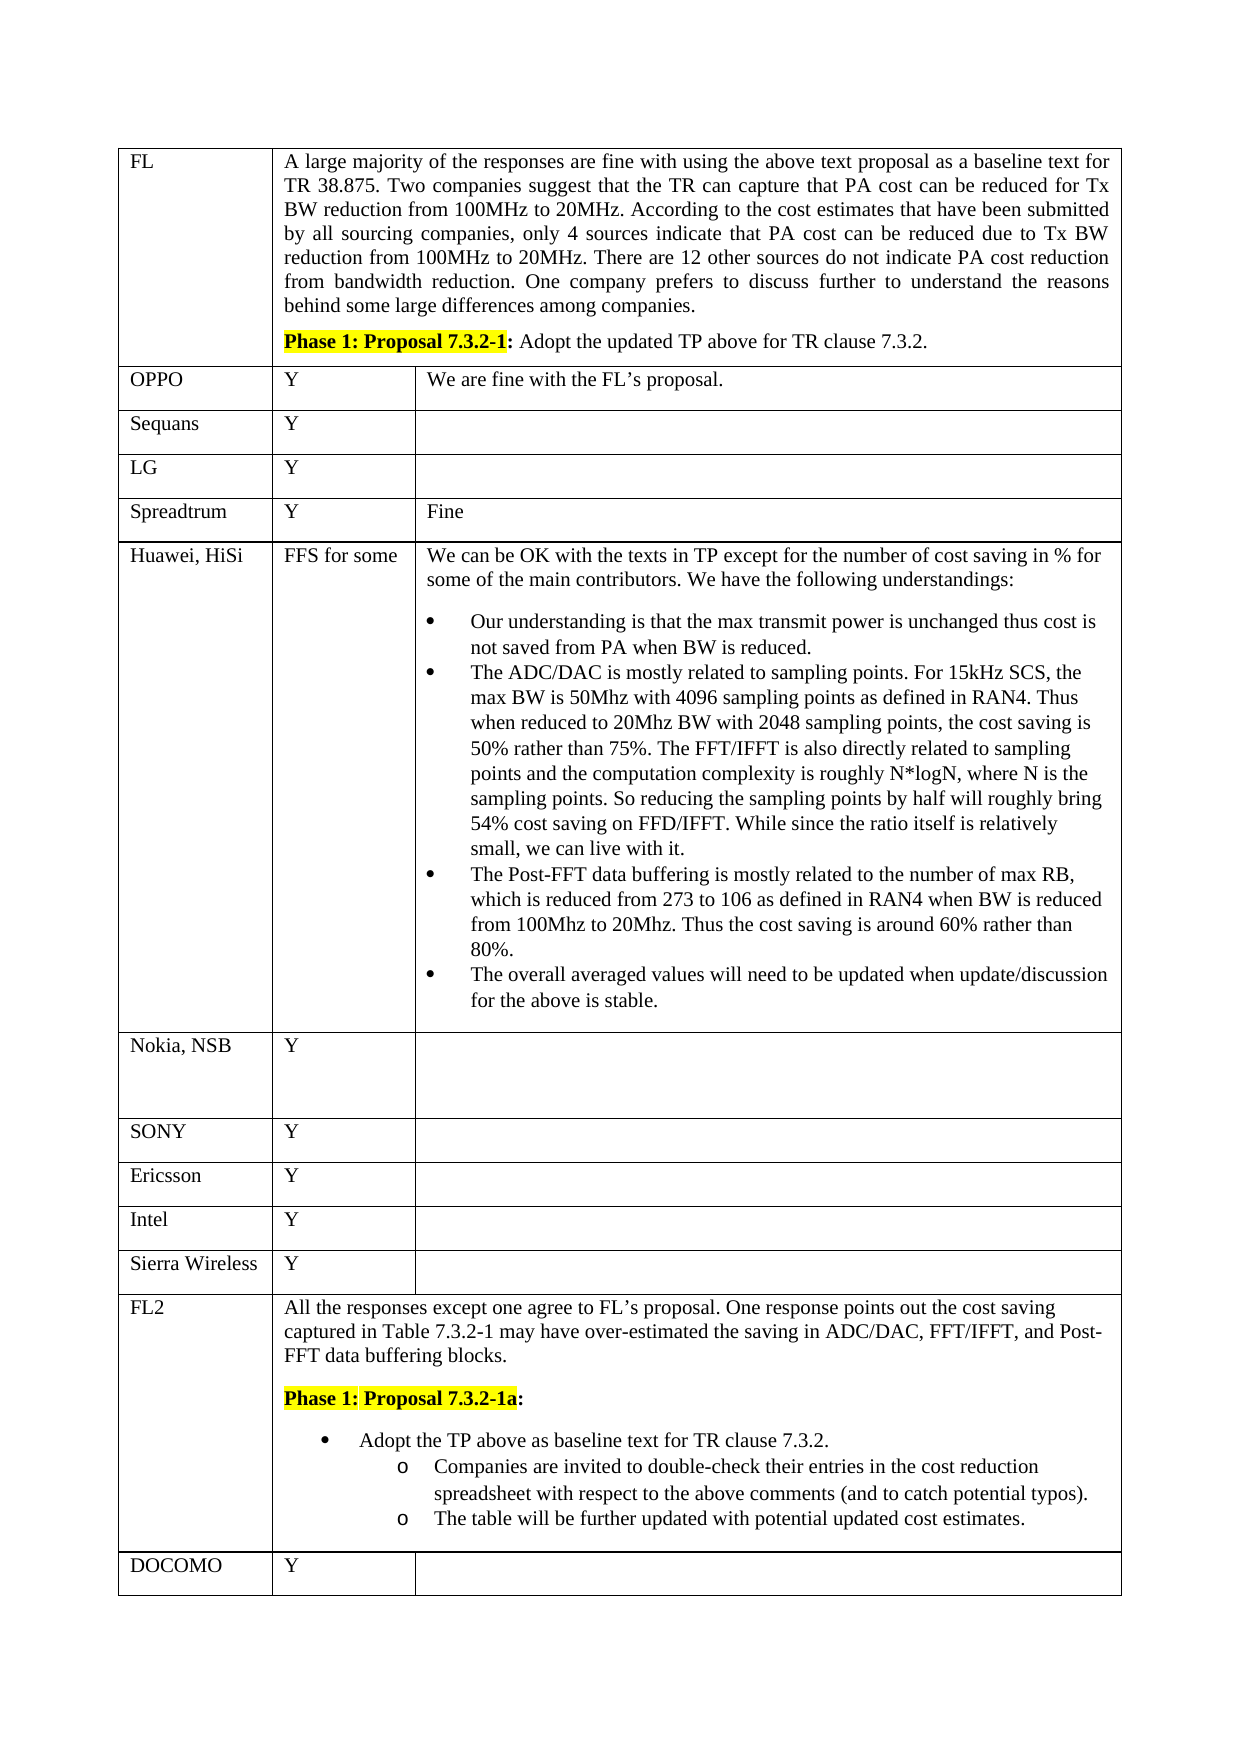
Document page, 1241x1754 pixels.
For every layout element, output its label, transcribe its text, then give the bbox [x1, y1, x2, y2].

table_cell Y [273, 411, 415, 454]
table_cell Y [273, 1163, 415, 1206]
table_cell Nokia, NSB [119, 1033, 272, 1118]
table_cell [416, 1119, 1121, 1162]
table_cell Y [273, 455, 415, 498]
table_cell [416, 1553, 1121, 1595]
table_cell We are fine with the FL’s proposal. [416, 367, 1121, 410]
table_cell Y [273, 1119, 415, 1162]
table_cell [416, 411, 1121, 454]
table_cell Y [273, 1033, 415, 1118]
table_cell Sierra Wireless [119, 1251, 272, 1294]
table_cell [416, 455, 1121, 498]
table_cell [416, 1163, 1121, 1206]
table_cell LG [119, 455, 272, 498]
table_cell SONY [119, 1119, 272, 1162]
table_cell Spreadtrum [119, 499, 272, 541]
table_cell Y [273, 1553, 415, 1595]
table_cell Fine [416, 499, 1121, 541]
table_cell Y [273, 1251, 415, 1294]
table_cell [416, 1033, 1121, 1118]
table_cell Ericsson [119, 1163, 272, 1206]
table_cell OPPO [119, 367, 272, 410]
table_cell [416, 1251, 1121, 1294]
table_cell FL2 [119, 1295, 272, 1551]
table_cell Huawei, HiSi [119, 543, 272, 1032]
table_cell [416, 1207, 1121, 1250]
table_cell We can be OK with the texts in TP except for the number of cost saving in % for some of the main contributors. We have the following understandings: Our understanding is that the max transmit power is unchanged thus cost is not saved from PA when BW is reduced. The ADC/DAC is mostly related to sampling points. For 15kHz SCS, the max BW is 50Mhz with 4096 sampling points as defined in RAN4. Thus when reduced to 20Mhz BW with 2048 sampling points, the cost saving is 50% rather than 75%. The FFT/IFFT is also directly related to sampling points and the computation complexity is roughly N*logN, where N is the sampling points. So reducing the sampling points by half will roughly bring 54% cost saving on FFD/IFFT. While since the ratio itself is relatively small, we can live with it. The Post-FFT data buffering is mostly related to the number of max RB, which is reduced from 273 to 106 as defined in RAN4 when BW is reduced from 100Mhz to 20Mhz. Thus the cost saving is around 60% rather than 80%. The overall averaged values will need to be updated when update/discussion for the above is stable. [416, 543, 1121, 1032]
table_cell Y [273, 1207, 415, 1250]
table_cell All the responses except one agree to FL’s proposal. One response points out the cost saving captured in Table 7.3.2-1 may have over-estimated the saving in ADC/DAC, FFT/IFFT, and Post-FFT data buffering blocks. Phase 1: Proposal 7.3.2-1a: Adopt the TP above as baseline text for TR clause 7.3.2. Companies are invited to double-check their entries in the cost reduction spreadsheet with respect to the above comments (and to catch potential typos). The table will be further updated with potential updated cost estimates. [273, 1295, 1121, 1551]
table_cell Y [273, 499, 415, 541]
table_cell Intel [119, 1207, 272, 1250]
table_cell Y [273, 367, 415, 410]
table_cell FFS for some [273, 543, 415, 1032]
table_cell FL [119, 149, 272, 366]
table_cell Sequans [119, 411, 272, 454]
table_cell DOCOMO [119, 1553, 272, 1595]
table_cell A large majority of the responses are fine with using the above text proposal as a baseline text for TR 38.875. Two companies suggest that the TR can capture that PA cost can be reduced for Tx BW reduction from 100MHz to 20MHz. According to the cost estimates that have been submitted by all sourcing companies, only 4 sources indicate that PA cost can be reduced due to Tx BW reduction from 100MHz to 20MHz. There are 12 other sources do not indicate PA cost reduction from bandwidth reduction. One company prefers to discuss further to understand the reasons behind some large differences among companies. Phase 1: Proposal 7.3.2-1: Adopt the updated TP above for TR clause 7.3.2. [273, 149, 1121, 366]
